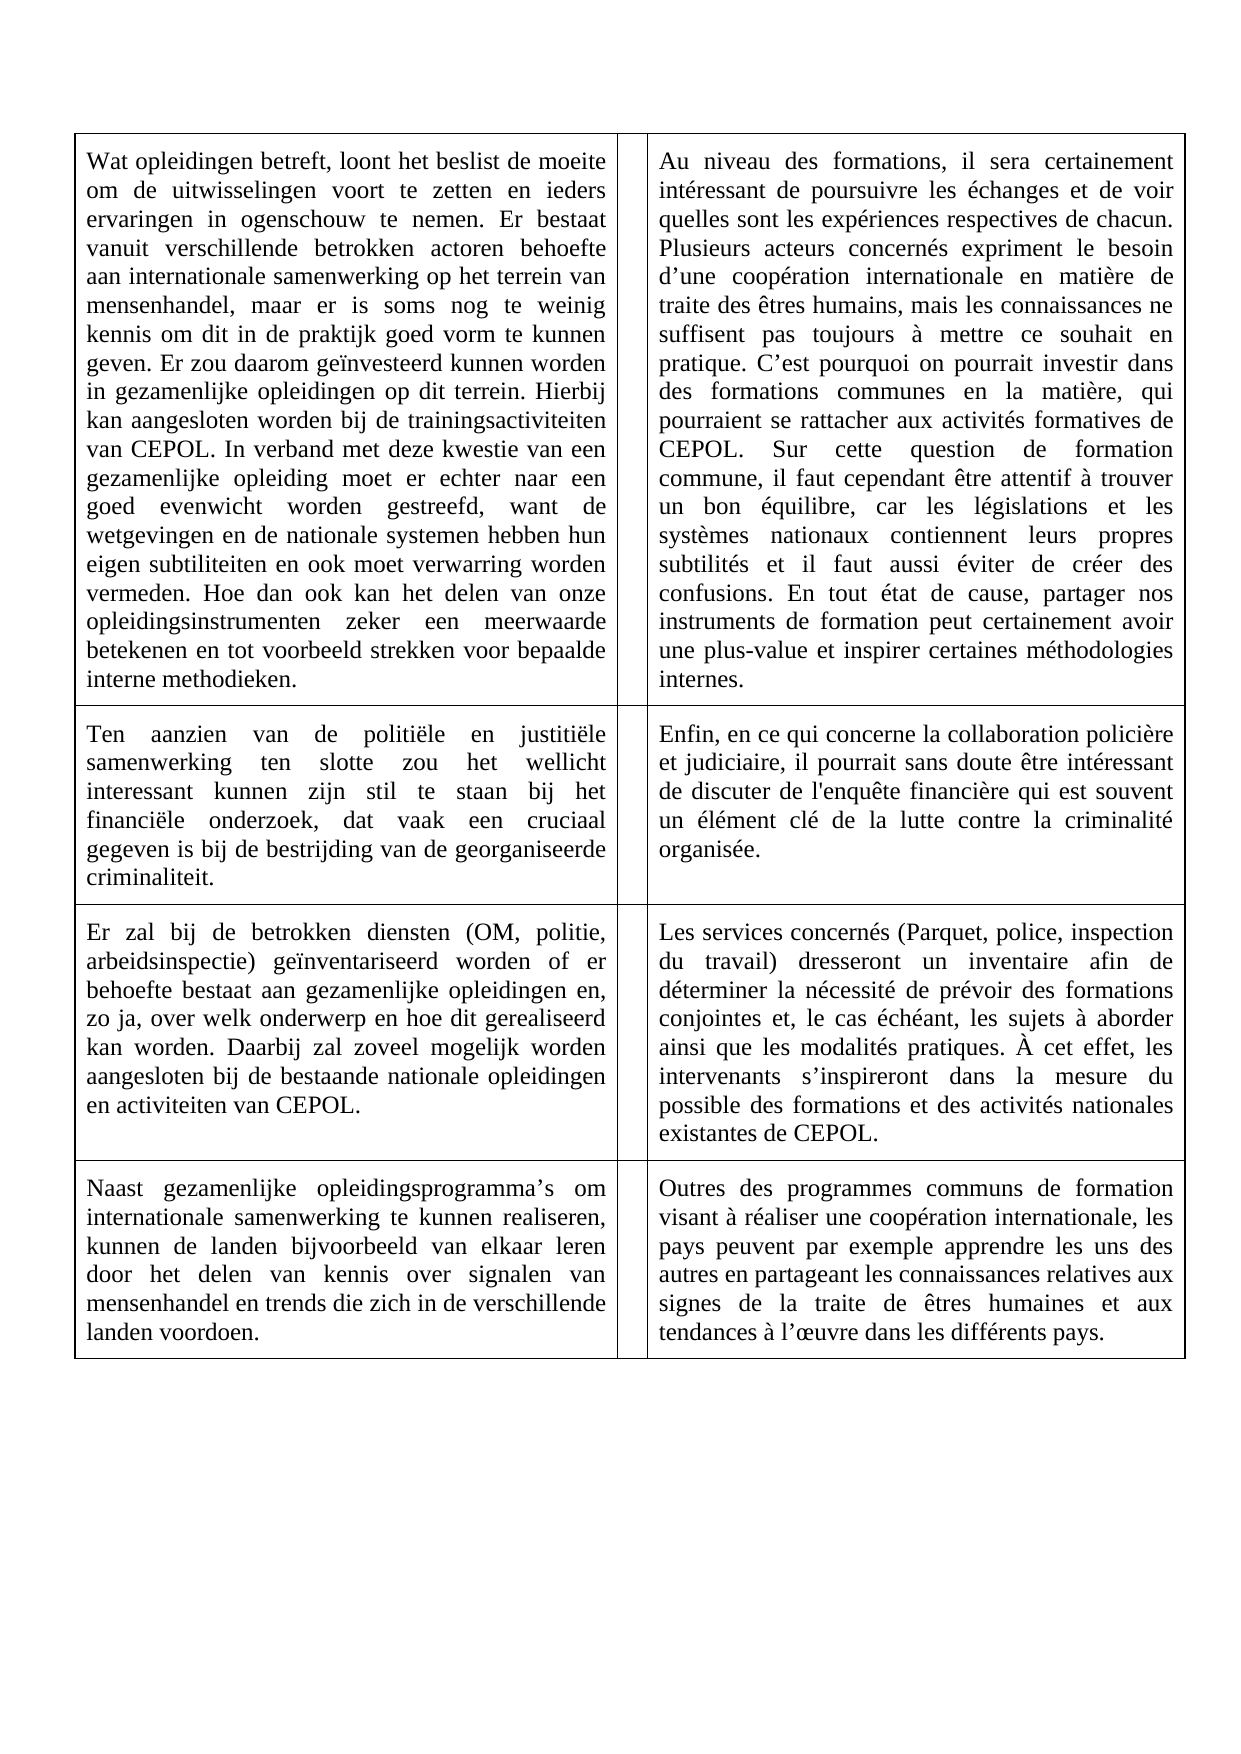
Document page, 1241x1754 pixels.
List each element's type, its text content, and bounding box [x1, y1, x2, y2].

table_cell [618, 134, 647, 705]
table_cell Er zal bij de betrokken diensten (OM, politie, arbeidsinspectie) geïnventariseerd worden of er behoefte bestaat aan gezamenlijke opleidingen en, zo ja, over welk onderwerp en hoe dit gerealiseerd kan worden. Daarbij zal zoveel mogelijk worden aangesloten bij de bestaande nationale opleidingen en activiteiten van CEPOL. [76, 905, 617, 1160]
table_cell Naast gezamenlijke opleidingsprogramma’s om internationale samenwerking te kunnen realiseren, kunnen de landen bijvoorbeeld van elkaar leren door het delen van kennis over signalen van mensenhandel en trends die zich in de verschillende landen voordoen. [76, 1161, 617, 1358]
table_cell Les services concernés (Parquet, police, inspection du travail) dresseront un inventaire afin de déterminer la nécessité de prévoir des formations conjointes et, le cas échéant, les sujets à aborder ainsi que les modalités pratiques. À cet effet, les intervenants s’inspireront dans la mesure du possible des formations et des activités nationales existantes de CEPOL. [648, 905, 1184, 1160]
table_cell [618, 1161, 647, 1358]
table_cell Enfin, en ce qui concerne la collaboration policière et judiciaire, il pourrait sans doute être intéressant de discuter de l'enquête financière qui est souvent un élément clé de la lutte contre la criminalité organisée. [648, 706, 1184, 904]
table_cell Outres des programmes communs de formation visant à réaliser une coopération internationale, les pays peuvent par exemple apprendre les uns des autres en partageant les connaissances relatives aux signes de la traite de êtres humaines et aux tendances à l’œuvre dans les différents pays. [648, 1161, 1184, 1358]
table_cell Ten aanzien van de politiële en justitiële samenwerking ten slotte zou het wellicht interessant kunnen zijn stil te staan bij het financiële onderzoek, dat vaak een cruciaal gegeven is bij de bestrijding van de georganiseerde criminaliteit. [76, 706, 617, 904]
table_cell [618, 706, 647, 904]
table_cell Wat opleidingen betreft, loont het beslist de moeite om de uitwisselingen voort te zetten en ieders ervaringen in ogenschouw te nemen. Er bestaat vanuit verschillende betrokken actoren behoefte aan internationale samenwerking op het terrein van mensenhandel, maar er is soms nog te weinig kennis om dit in de praktijk goed vorm te kunnen geven. Er zou daarom geïnvesteerd kunnen worden in gezamenlijke opleidingen op dit terrein. Hierbij kan aangesloten worden bij de trainingsactiviteiten van CEPOL. In verband met deze kwestie van een gezamenlijke opleiding moet er echter naar een goed evenwicht worden gestreefd, want de wetgevingen en de nationale systemen hebben hun eigen subtiliteiten en ook moet verwarring worden vermeden. Hoe dan ook kan het delen van onze opleidingsinstrumenten zeker een meerwaarde betekenen en tot voorbeeld strekken voor bepaalde interne methodieken. [76, 134, 617, 705]
table_cell [618, 905, 647, 1160]
table_cell Au niveau des formations, il sera certainement intéressant de poursuivre les échanges et de voir quelles sont les expériences respectives de chacun. Plusieurs acteurs concernés expriment le besoin d’une coopération internationale en matière de traite des êtres humains, mais les connaissances ne suffisent pas toujours à mettre ce souhait en pratique. C’est pourquoi on pourrait investir dans des formations communes en la matière, qui pourraient se rattacher aux activités formatives de CEPOL. Sur cette question de formation commune, il faut cependant être attentif à trouver un bon équilibre, car les législations et les systèmes nationaux contiennent leurs propres subtilités et il faut aussi éviter de créer des confusions. En tout état de cause, partager nos instruments de formation peut certainement avoir une plus-value et inspirer certaines méthodologies internes. [648, 134, 1184, 705]
